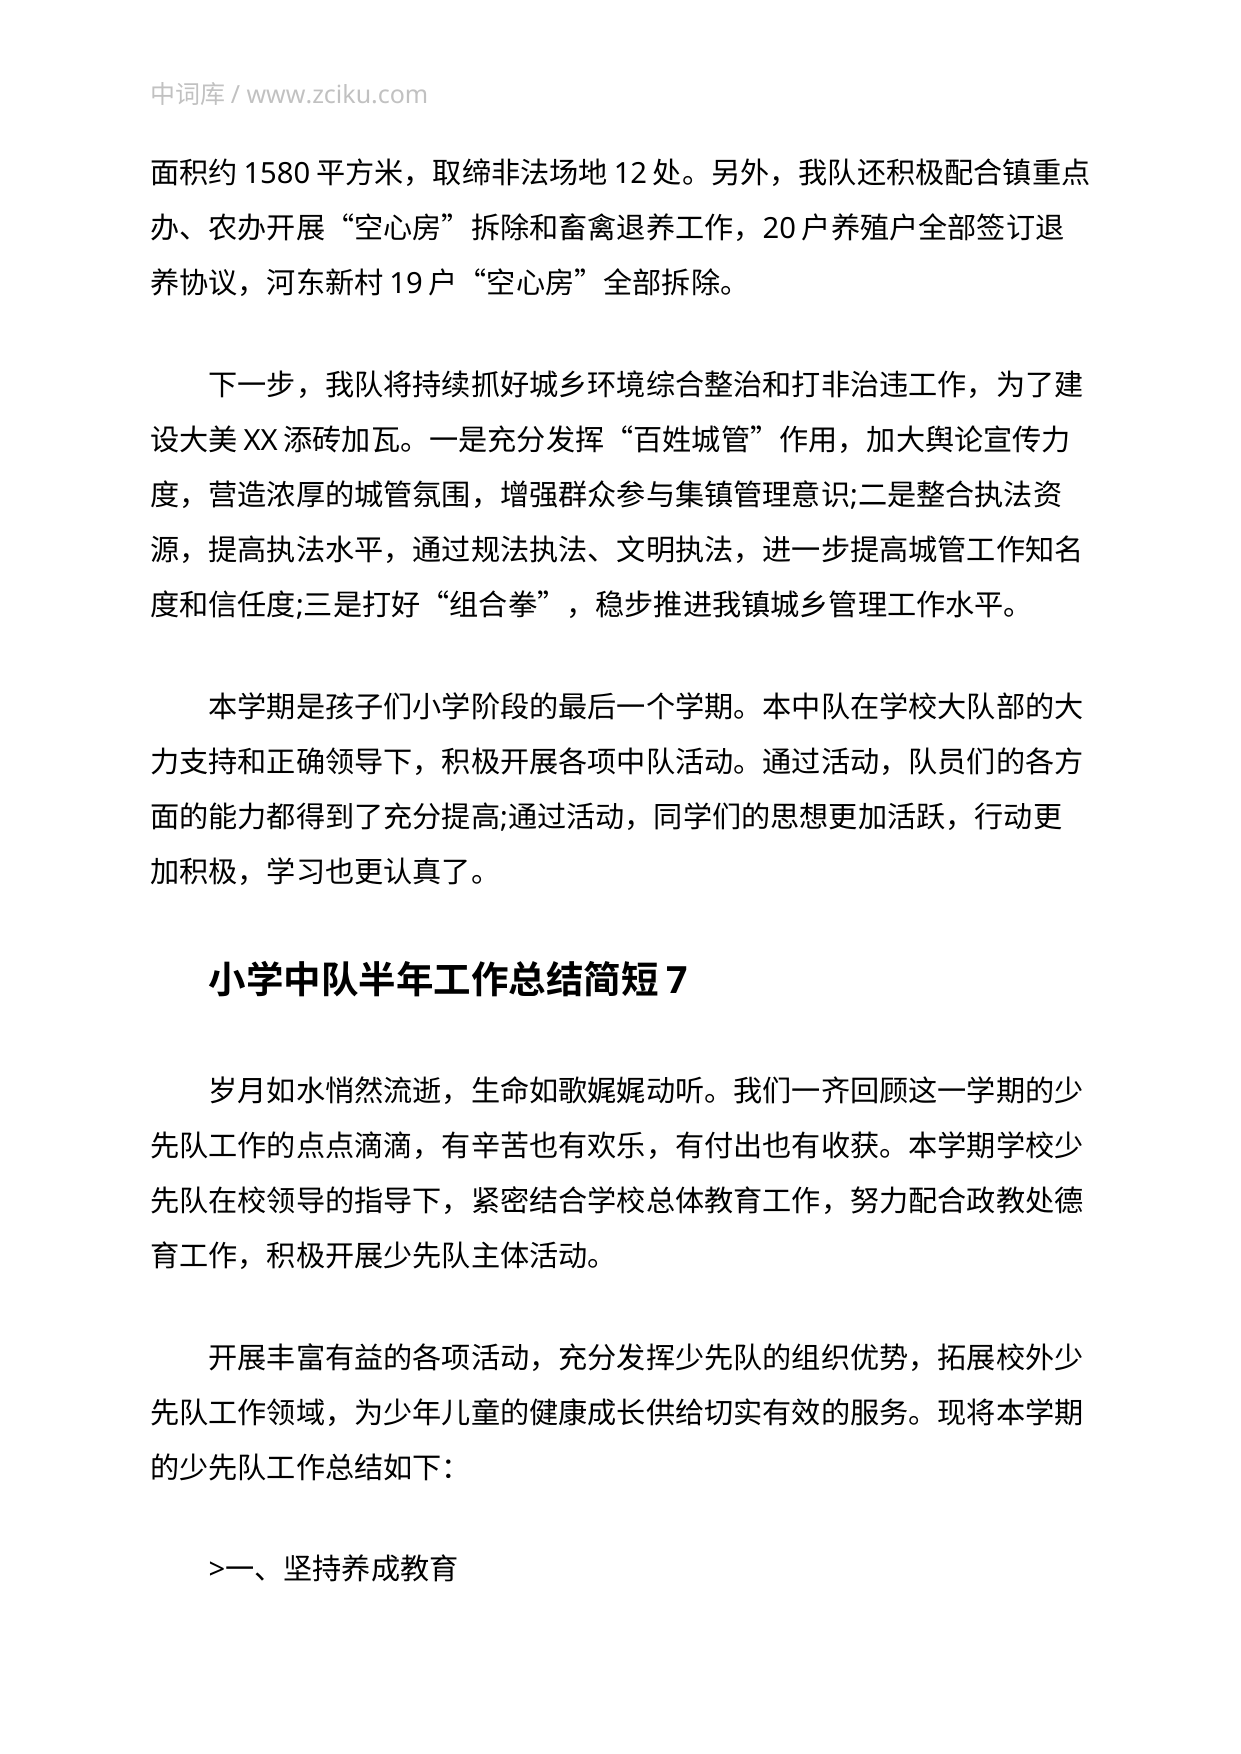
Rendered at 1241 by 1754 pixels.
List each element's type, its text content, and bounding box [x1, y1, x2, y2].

text 小学中队半年工作总结简短7 [150, 950, 1090, 1005]
text 本学期是孩子们小学阶段的最后一个学期。本中队在学校大队部的大力支持和正确领导下，积极开展各项中队活动。通过活动，队员们的各方面的能力都得到了充分提高;通过活动，同学们的思想更加活跃，行动更加积极，学习也更认真了。 [150, 684, 1090, 891]
text 开展丰富有益的各项活动，充分发挥少先队的组织优势，拓展校外少先队工作领域，为少年儿童的健康成长供给切实有效的服务。现将本学期的少先队工作总结如下： [150, 1334, 1090, 1486]
text 下一步，我队将持续抓好城乡环境综合整治和打非治违工作，为了建设大美XX添砖加瓦。一是充分发挥“百姓城管”作用，加大舆论宣传力度，营造浓厚的城管氛围，增强群众参与集镇管理意识;二是整合执法资源，提高执法水平，通过规法执法、文明执法，进一步提高城管工作知名度和信任度;三是打好“组合拳”，稳步推进我镇城乡管理工作水平。 [150, 362, 1090, 624]
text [150, 150, 1090, 302]
text >一、坚持养成教育 [150, 1546, 1090, 1588]
text 岁月如水悄然流逝，生命如歌娓娓动听。我们一齐回顾这一学期的少先队工作的点点滴滴，有辛苦也有欢乐，有付出也有收获。本学期学校少先队在校领导的指导下，紧密结合学校总体教育工作，努力配合政教处德育工作，积极开展少先队主体活动。 [150, 1068, 1090, 1275]
